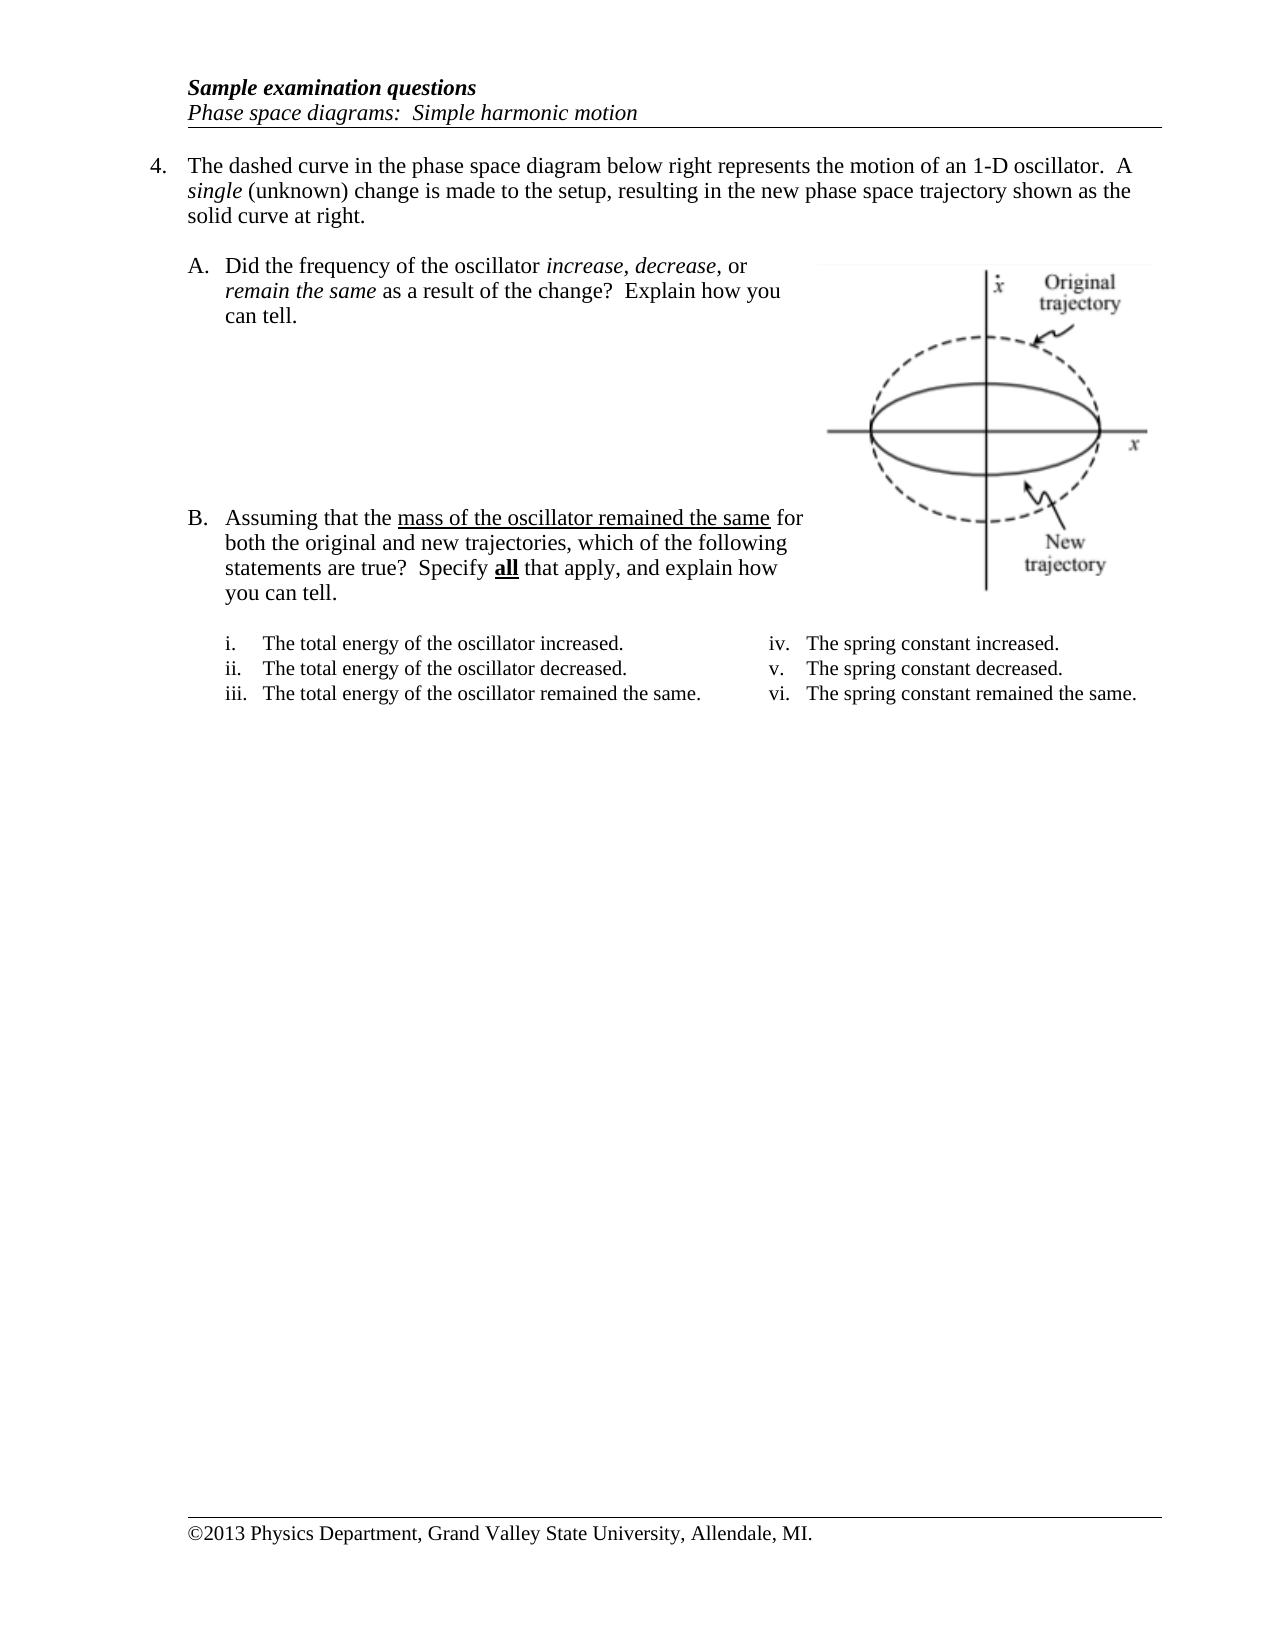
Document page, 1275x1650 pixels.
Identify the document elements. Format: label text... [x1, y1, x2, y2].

text B. Assuming that the mass of the oscillator remained the same for both the original and new trajectories, which of the following statements are true? Specify all that apply, and explain how you can tell. [187, 506, 1162, 606]
text i. The total energy of the oscillator increased. iv. The spring constant increased. [225, 631, 1162, 656]
text A. Did the frequency of the oscillator increase, decrease, or remain the same as a result of the change? Explain how you can tell. [187, 253, 1162, 328]
text ii. The total energy of the oscillator decreased. v. The spring constant decreased. [225, 656, 1162, 681]
text iii. The total energy of the oscillator remained the same. vi. The spring constant remained the same. [225, 681, 1162, 706]
text 4. The dashed curve in the phase space diagram below right represents the motion of an 1-D oscillator. A single (unknown) change is made to the setup, resulting in the new phase space trajectory shown as the solid curve at right. [150, 153, 1162, 228]
